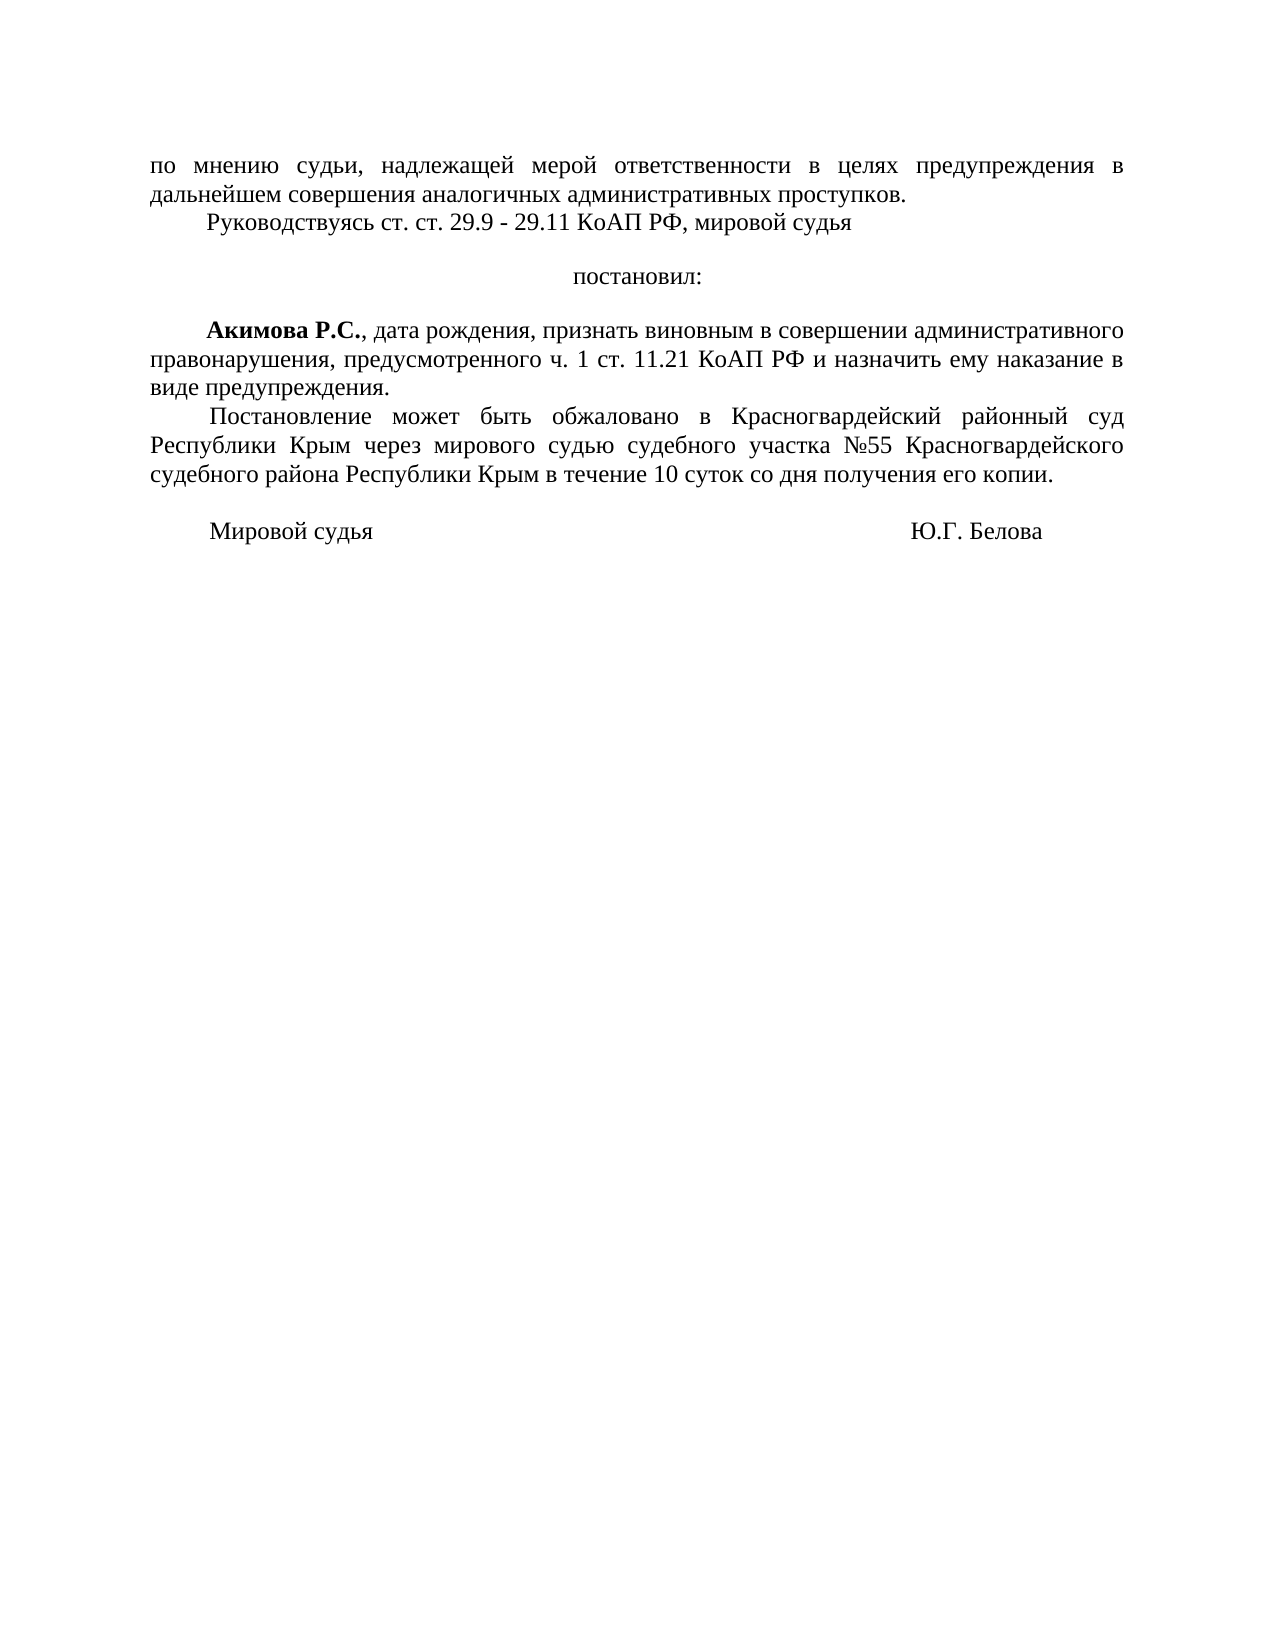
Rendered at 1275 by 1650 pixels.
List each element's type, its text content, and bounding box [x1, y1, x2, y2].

text Мировой судья Ю.Г. Белова [150, 516, 1125, 545]
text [150, 150, 1125, 207]
text Акимова Р.С., дата рождения, признать виновным в совершении административного правонарушения, предусмотренного ч. 1 ст. 11.21 КоАП РФ и назначить ему наказание в виде предупреждения. [150, 315, 1125, 401]
text постановил: [150, 261, 1125, 290]
text Постановление может быть обжаловано в Красногвардейский районный суд Республики Крым через мирового судью судебного участка №55 Красногвардейского судебного района Республики Крым в течение 10 суток со дня получения его копии. [150, 401, 1125, 487]
text Руководствуясь ст. ст. 29.9 - 29.11 КоАП РФ, мировой судья [150, 207, 1125, 236]
